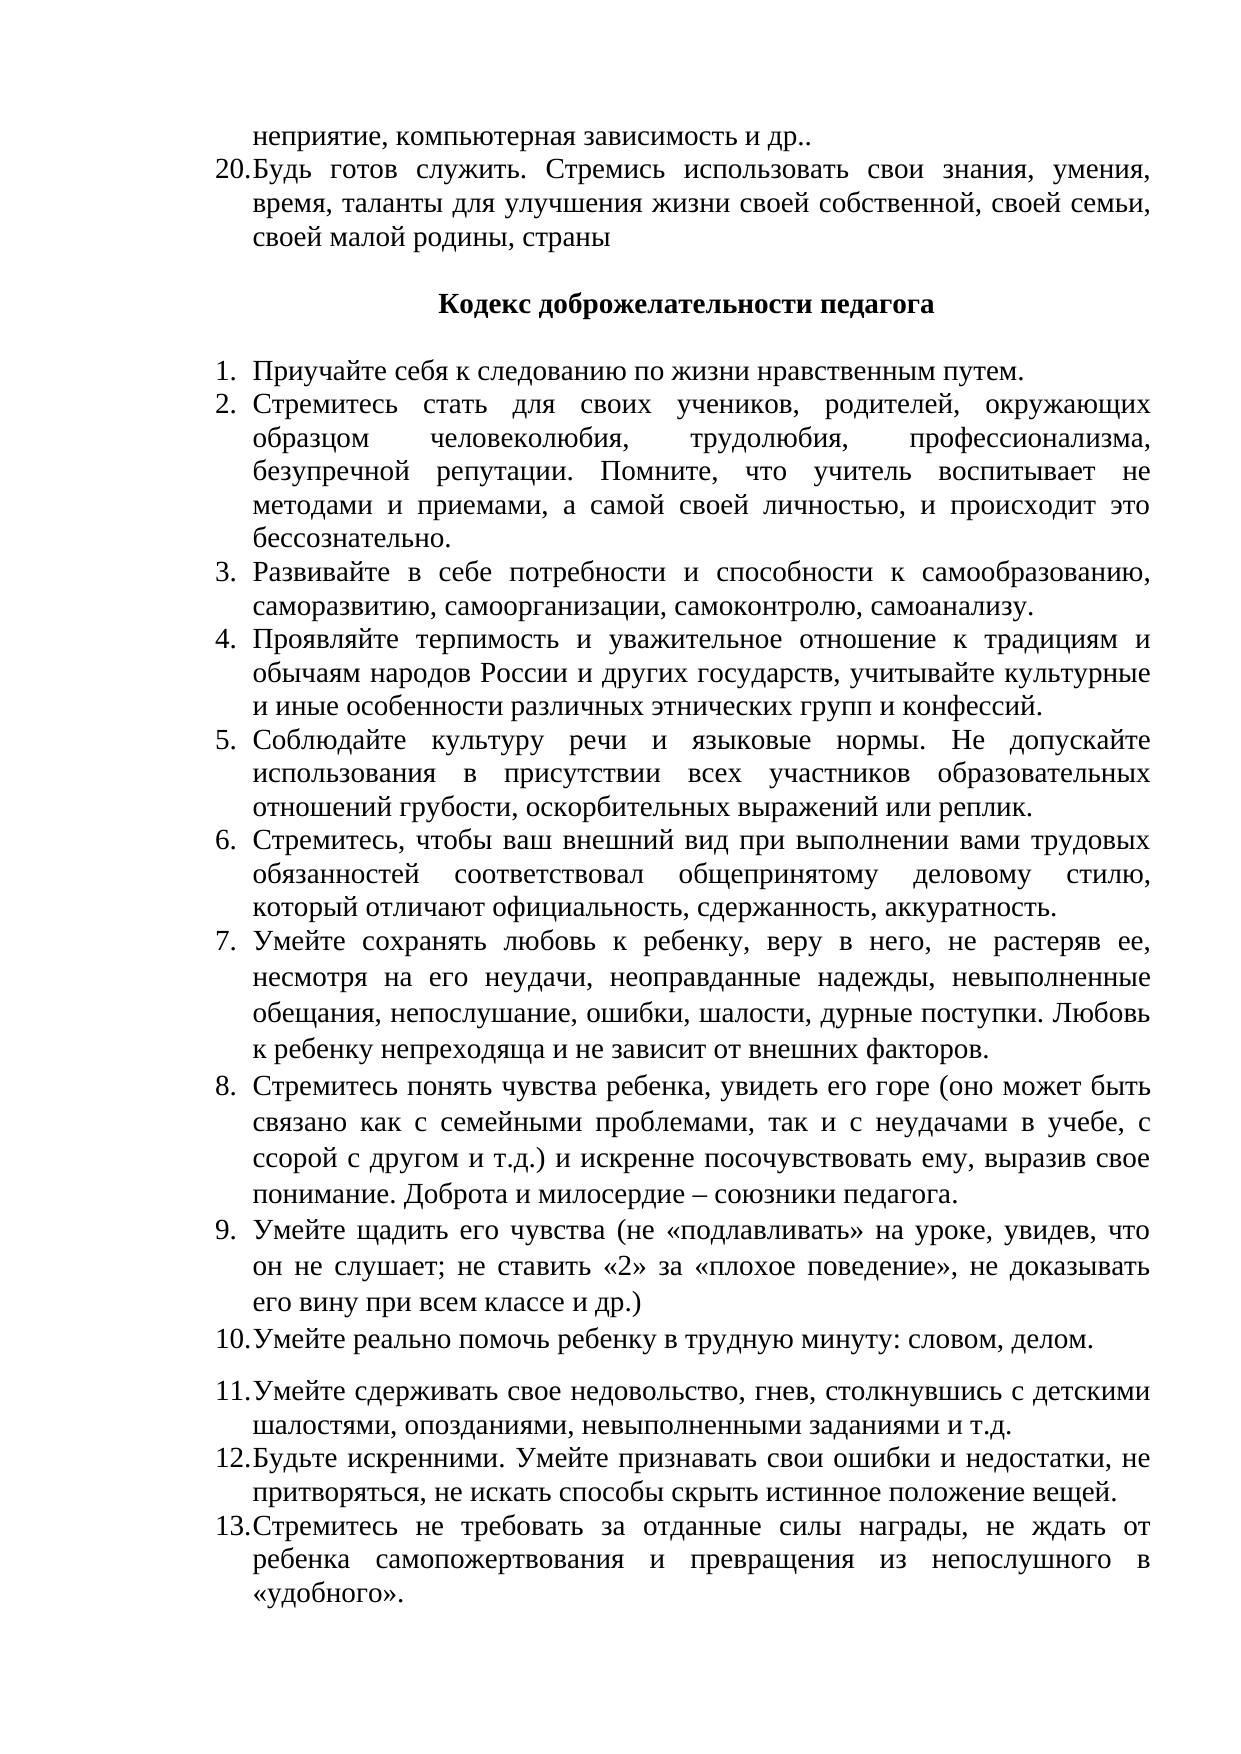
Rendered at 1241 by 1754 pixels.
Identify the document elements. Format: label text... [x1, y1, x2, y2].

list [215, 118, 1152, 152]
list Развивайте в себе потребности и способности к самообразованию, саморазвитию, самоорганизации, самоконтролю, самоанализу. [215, 554, 1152, 621]
list Умейте сохранять любовь к ребенку, веру в него, не растеряв ее, несмотря на его неудачи, неоправданные надежды, невыполненные обещания, непослушание, ошибки, шалости, дурные поступки. Любовь к ребенку непреходяща и не зависит от внешних факторов. [215, 923, 1152, 1065]
list Соблюдайте культуру речи и языковые нормы. Не допускайте использования в присутствии всех участников образовательных отношений грубости, оскорбительных выражений или реплик. [215, 722, 1152, 822]
list Будьте искренними. Умейте признавать свои ошибки и недостатки, не притворяться, не искать способы скрыть истинное положение вещей. [215, 1441, 1152, 1508]
list Умейте сдерживать свое недовольство, гнев, столкнувшись с детскими шалостями, опозданиями, невыполненными заданиями и т.д. [215, 1373, 1152, 1441]
list Проявляйте терпимость и уважительное отношение к традициям и обычаям народов России и других государств, учитывайте культурные и иные особенности различных этнических групп и конфессий. [215, 621, 1152, 722]
list Стремитесь, чтобы ваш внешний вид при выполнении вами трудовых обязанностей соответствовал общепринятому деловому стилю, который отличают официальность, сдержанность, аккуратность. [215, 822, 1152, 923]
list Умейте реально помочь ребенку в трудную минуту: словом, делом. [215, 1321, 1152, 1354]
list Стремитесь стать для своих учеников, родителей, окружающих образцом человеколюбия, трудолюбия, профессионализма, безупречной репутации. Помните, что учитель воспитывает не методами и приемами, а самой своей личностью, и происходит это бессознательно. [215, 386, 1152, 554]
text Кодекс доброжелательности педагога [177, 286, 1152, 319]
list Будь готов служить. Стремись использовать свои знания, умения, время, таланты для улучшения жизни своей собственной, своей семьи, своей малой родины, страны [215, 152, 1152, 252]
list Стремитесь не требовать за отданные силы награды, не ждать от ребенка самопожертвования и превращения из непослушного в «удобного». [215, 1508, 1152, 1608]
list Приучайте себя к следованию по жизни нравственным путем. [215, 353, 1152, 386]
list Стремитесь понять чувства ребенка, увидеть его горе (оно может быть связано как с семейными проблемами, так и с неудачами в учебе, с ссорой с другом и т.д.) и искренне посочувствовать ему, выразив свое понимание. Доброта и милосердие – союзники педагога. [215, 1068, 1152, 1210]
list Умейте щадить его чувства (не «подлавливать» на уроке, увидев, что он не слушает; не ставить «2» за «плохое поведение», не доказывать его вину при всем классе и др.) [215, 1212, 1152, 1318]
